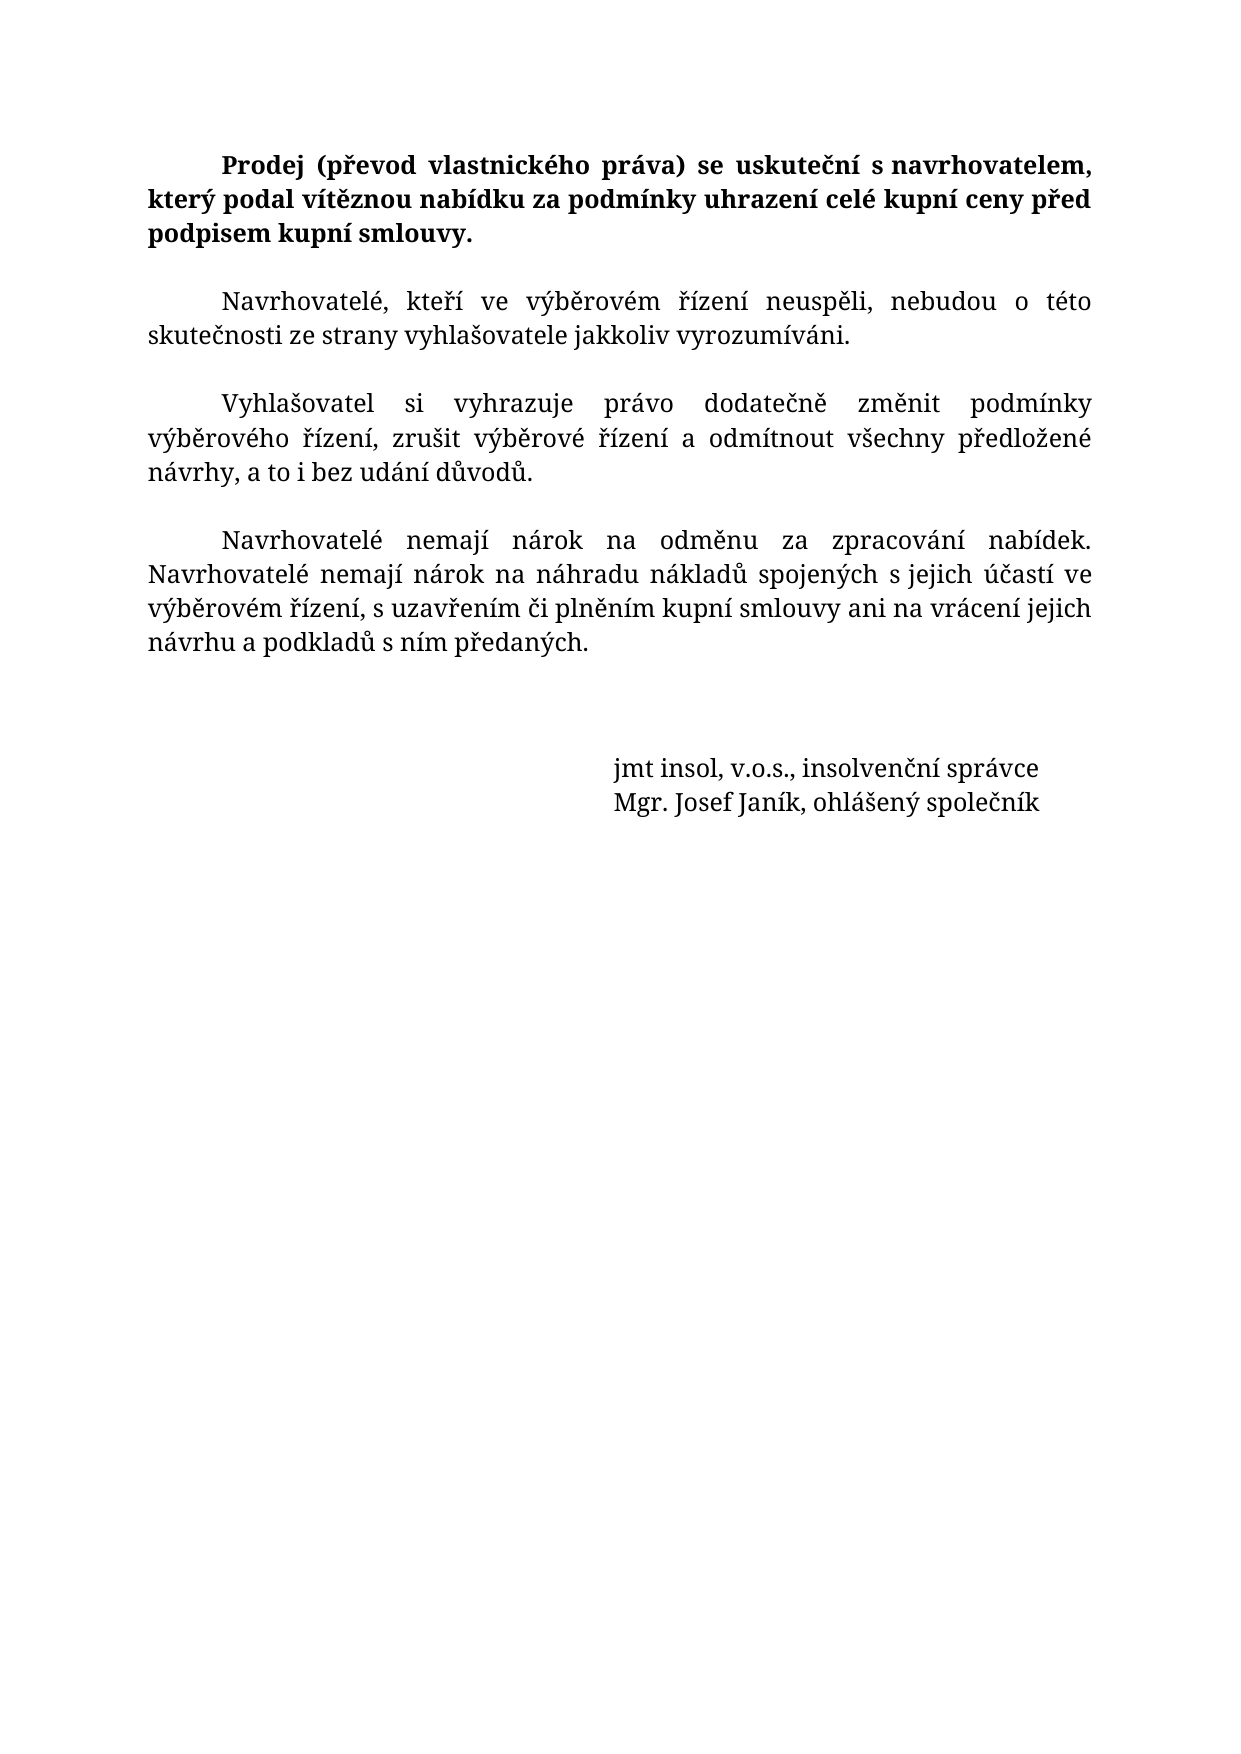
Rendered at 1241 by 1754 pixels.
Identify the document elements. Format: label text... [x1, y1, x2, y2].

text Vyhlašovatel si vyhrazuje právo dodatečně změnit podmínky výběrového řízení, zrušit výběrové řízení a odmítnout všechny předložené návrhy, a to i bez udání důvodů. [148, 386, 1092, 488]
text Mgr. Josef Janík, ohlášený společník [560, 784, 1092, 818]
text Navrhovatelé, kteří ve výběrovém řízení neuspěli, nebudou o této skutečnosti ze strany vyhlašovatele jakkoliv vyrozumíváni. [148, 284, 1092, 352]
text jmt insol, v.o.s., insolvenční správce [560, 750, 1092, 784]
text Prodej (převod vlastnického práva) se uskuteční s navrhovatelem, který podal vítěznou nabídku za podmínky uhrazení celé kupní ceny před podpisem kupní smlouvy. [148, 148, 1092, 250]
text Navrhovatelé nemají nárok na odměnu za zpracování nabídek. Navrhovatelé nemají nárok na náhradu nákladů spojených s jejich účastí ve výběrovém řízení, s uzavřením či plněním kupní smlouvy ani na vrácení jejich návrhu a podkladů s ním předaných. [148, 522, 1092, 659]
